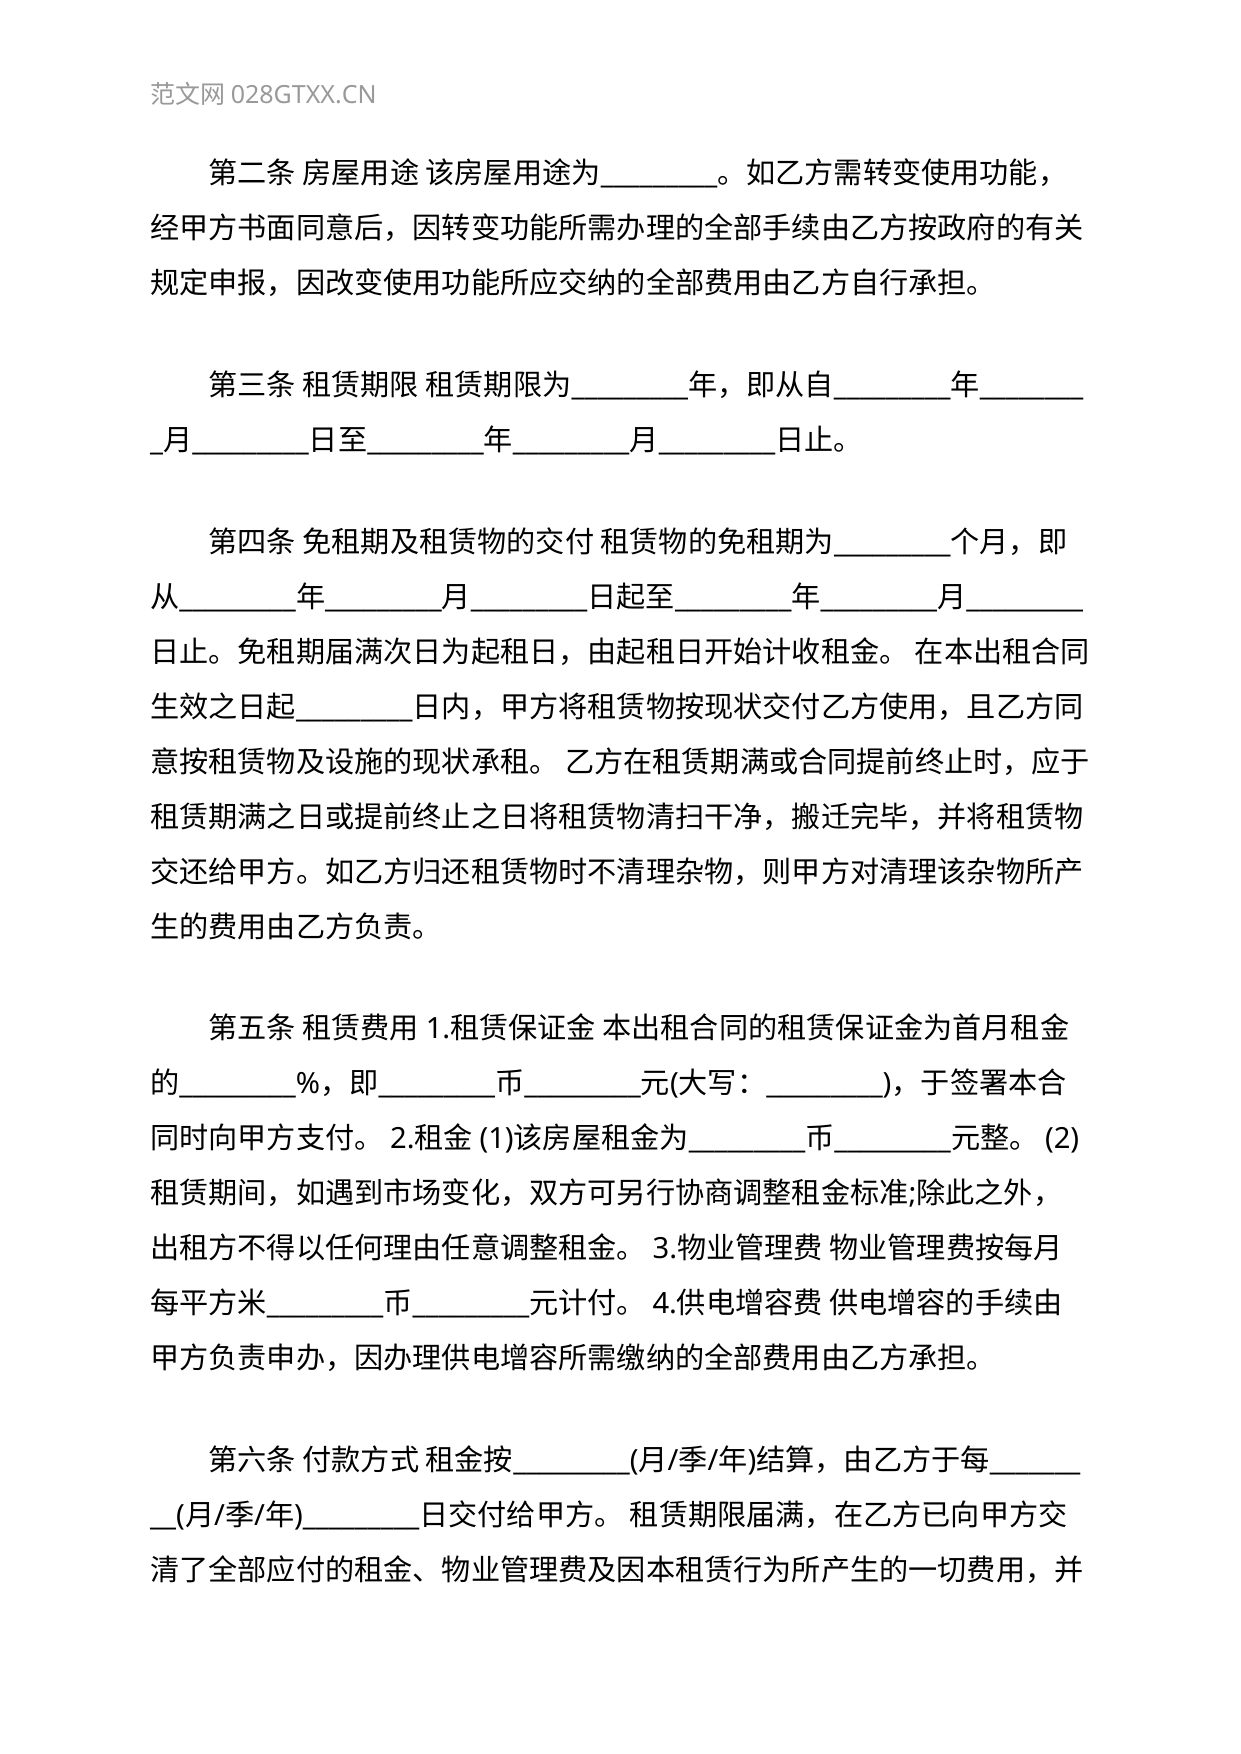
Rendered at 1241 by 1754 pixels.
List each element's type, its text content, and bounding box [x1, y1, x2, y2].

text 第三条 租赁期限 租赁期限为_________年，即从自_________年_________月_________日至_________年_________月_________日止。 [150, 362, 1090, 459]
text 第五条 租赁费用 1.租赁保证金 本出租合同的租赁保证金为首月租金的_________%，即_________币_________元(大写：_________)，于签署本合同时向甲方支付。 2.租金 (1)该房屋租金为_________币_________元整。 (2)租赁期间，如遇到市场变化，双方可另行协商调整租金标准;除此之外，出租方不得以任何理由任意调整租金。 3.物业管理费 物业管理费按每月每平方米_________币_________元计付。 4.供电增容费 供电增容的手续由甲方负责申办，因办理供电增容所需缴纳的全部费用由乙方承担。 [150, 1005, 1090, 1377]
text 第四条 免租期及租赁物的交付 租赁物的免租期为_________个月，即从_________年_________月_________日起至_________年_________月_________日止。免租期届满次日为起租日，由起租日开始计收租金。 在本出租合同生效之日起_________日内，甲方将租赁物按现状交付乙方使用，且乙方同意按租赁物及设施的现状承租。 乙方在租赁期满或合同提前终止时，应于租赁期满之日或提前终止之日将租赁物清扫干净，搬迁完毕，并将租赁物交还给甲方。如乙方归还租赁物时不清理杂物，则甲方对清理该杂物所产生的费用由乙方负责。 [150, 519, 1090, 946]
text 第二条 房屋用途 该房屋用途为_________。如乙方需转变使用功能，经甲方书面同意后，因转变功能所需办理的全部手续由乙方按政府的有关规定申报，因改变使用功能所应交纳的全部费用由乙方自行承担。 [150, 150, 1090, 302]
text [150, 1437, 1090, 1589]
